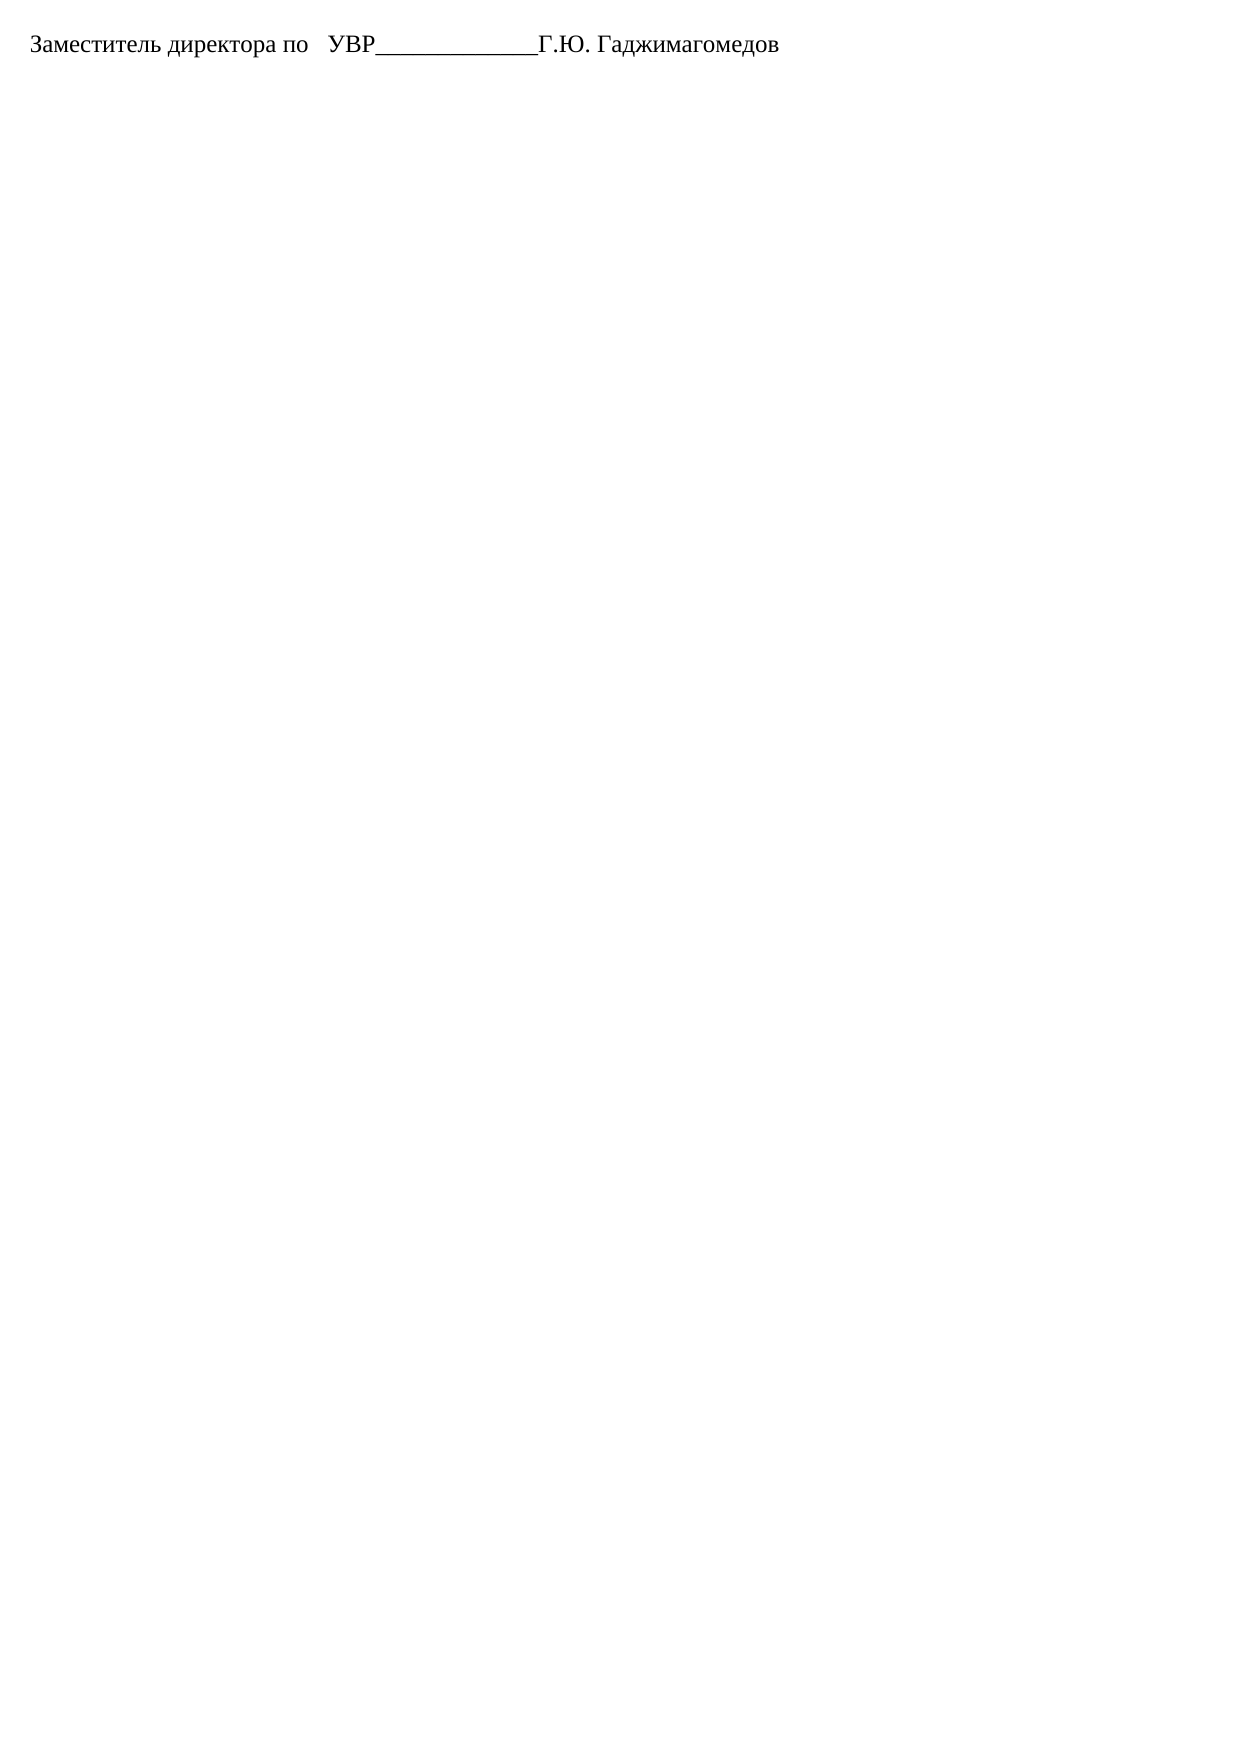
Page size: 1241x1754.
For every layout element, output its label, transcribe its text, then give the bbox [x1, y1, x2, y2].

text Заместитель директора по УВР_____________Г.Ю. Гаджимагомедов [29, 29, 1211, 58]
